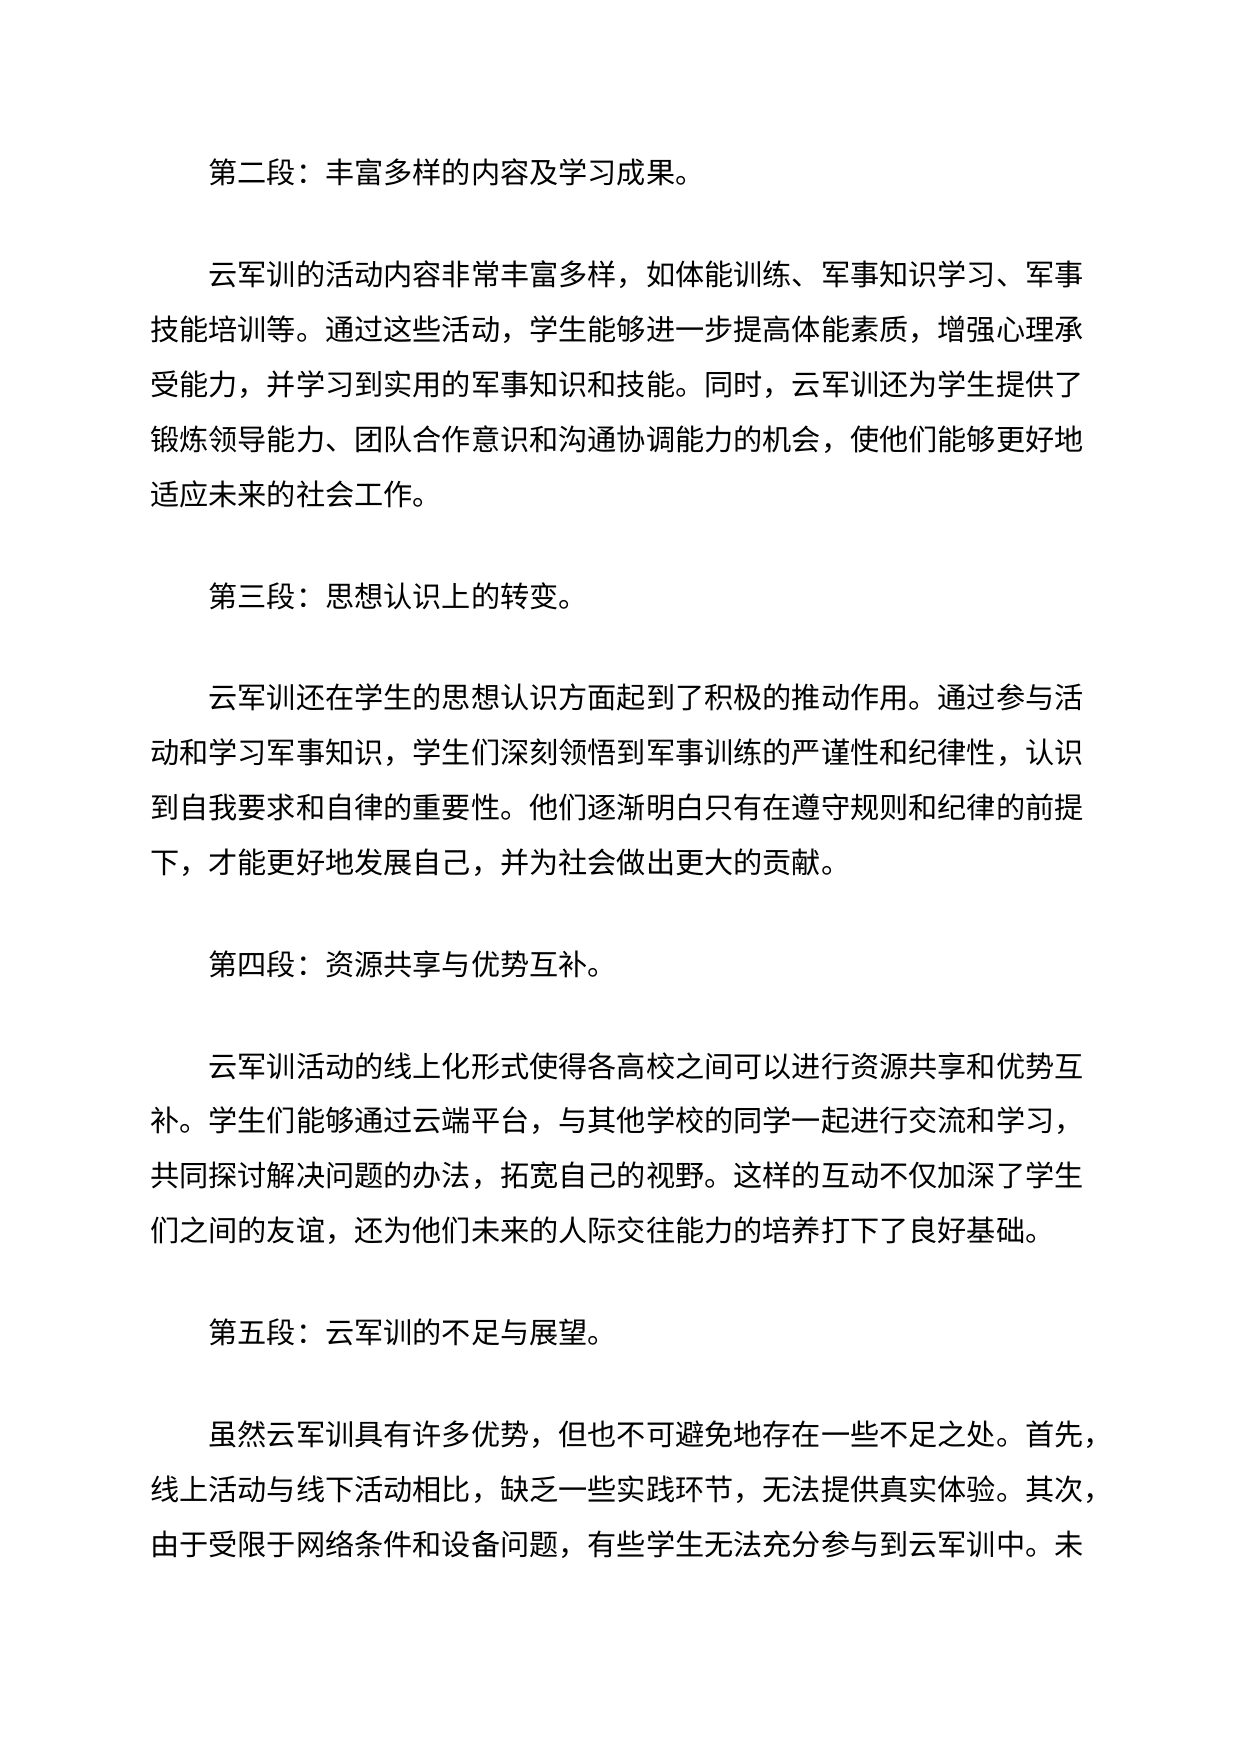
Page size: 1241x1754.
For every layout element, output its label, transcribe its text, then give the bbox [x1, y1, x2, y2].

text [150, 1411, 1090, 1563]
text 第三段：思想认识上的转变。 [150, 573, 1090, 615]
text 第二段：丰富多样的内容及学习成果。 [150, 150, 1090, 192]
text 云军训还在学生的思想认识方面起到了积极的推动作用。通过参与活动和学习军事知识，学生们深刻领悟到军事训练的严谨性和纪律性，认识到自我要求和自律的重要性。他们逐渐明白只有在遵守规则和纪律的前提下，才能更好地发展自己，并为社会做出更大的贡献。 [150, 675, 1090, 882]
text 第五段：云军训的不足与展望。 [150, 1309, 1090, 1352]
text 云军训活动的线上化形式使得各高校之间可以进行资源共享和优势互补。学生们能够通过云端平台，与其他学校的同学一起进行交流和学习，共同探讨解决问题的办法，拓宽自己的视野。这样的互动不仅加深了学生们之间的友谊，还为他们未来的人际交往能力的培养打下了良好基础。 [150, 1043, 1090, 1250]
text 云军训的活动内容非常丰富多样，如体能训练、军事知识学习、军事技能培训等。通过这些活动，学生能够进一步提高体能素质，增强心理承受能力，并学习到实用的军事知识和技能。同时，云军训还为学生提供了锻炼领导能力、团队合作意识和沟通协调能力的机会，使他们能够更好地适应未来的社会工作。 [150, 252, 1090, 514]
text 第四段：资源共享与优势互补。 [150, 941, 1090, 984]
